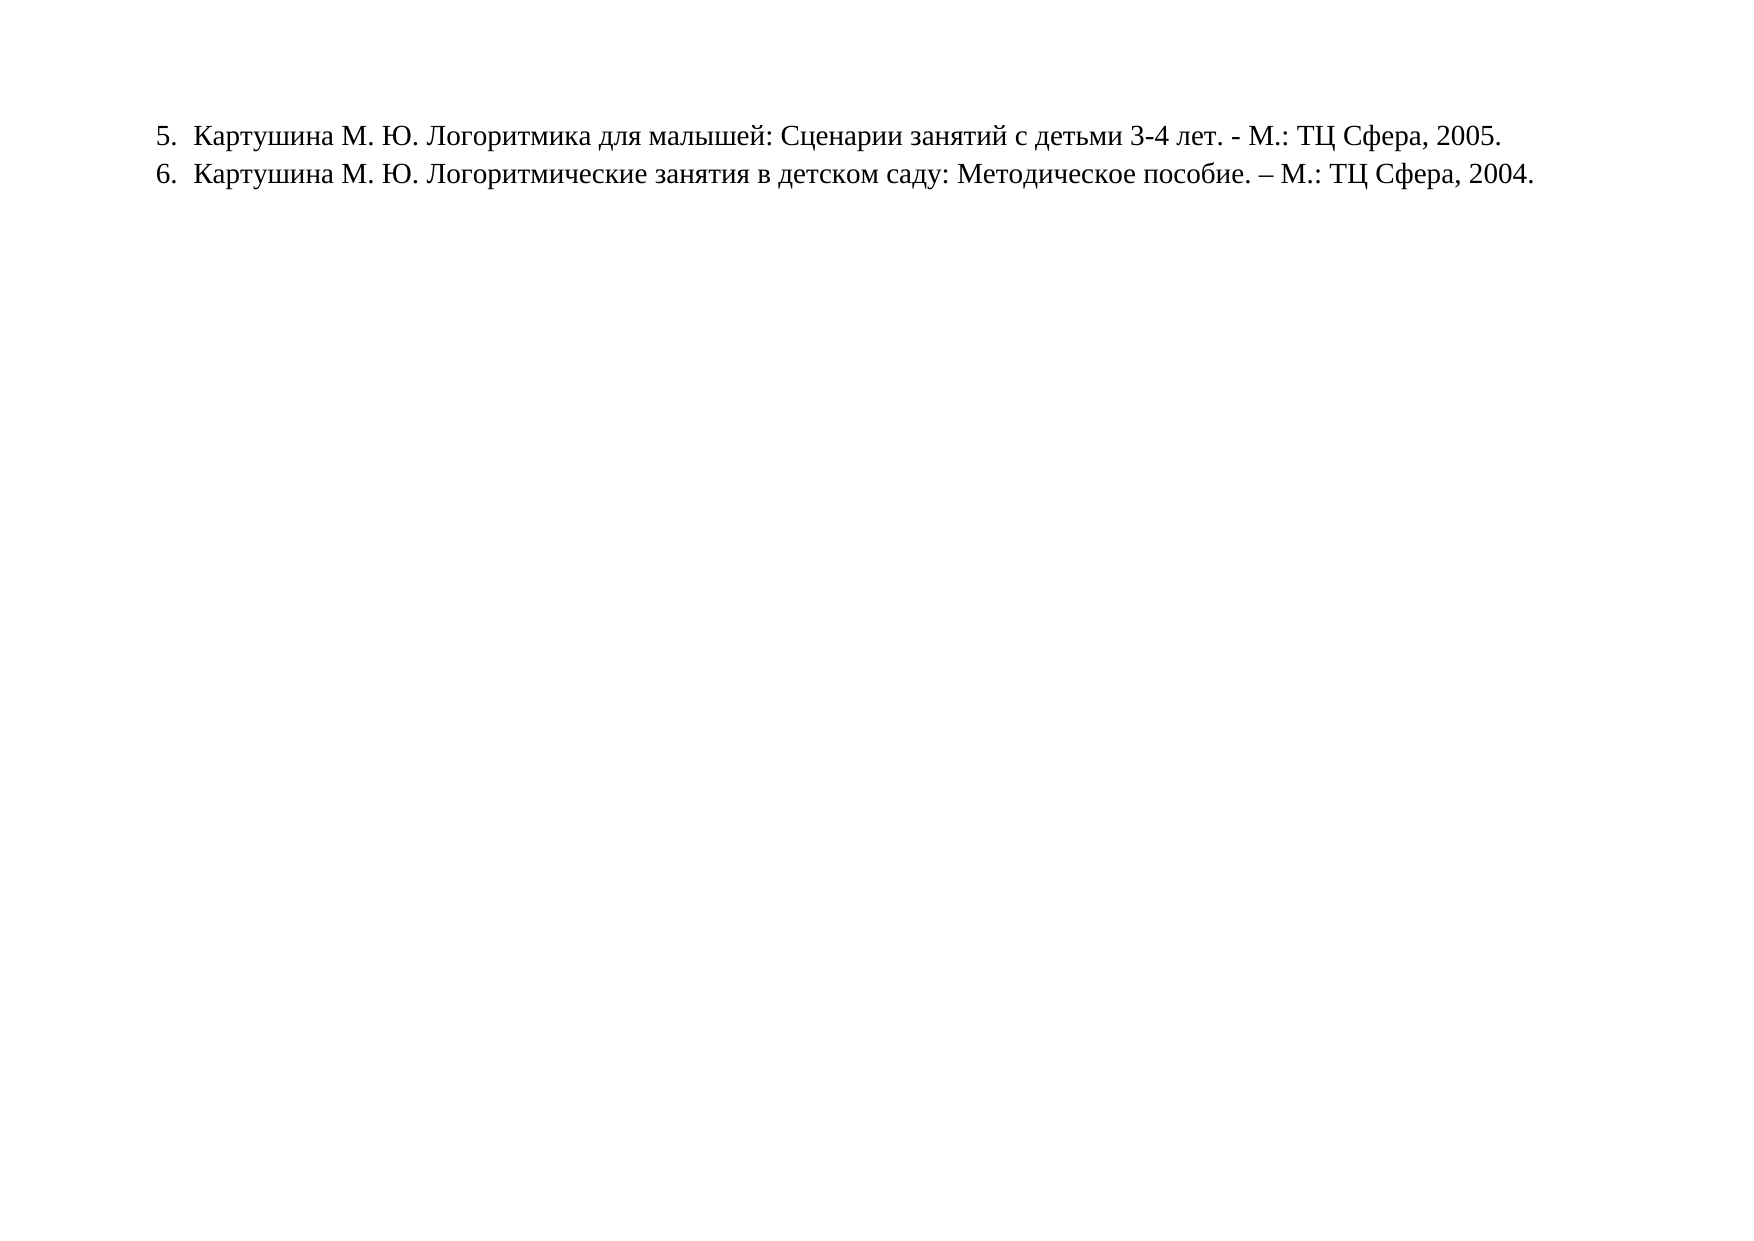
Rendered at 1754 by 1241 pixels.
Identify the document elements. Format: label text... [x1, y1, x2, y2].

list Картушина М. Ю. Логоритмические занятия в детском саду: Методическое пособие. – М.: ТЦ Сфера, 2004. [156, 157, 1636, 190]
list Картушина М. Ю. Логоритмика для малышей: Сценарии занятий с детьми 3-4 лет. - М.: ТЦ Сфера, 2005. [156, 118, 1636, 152]
